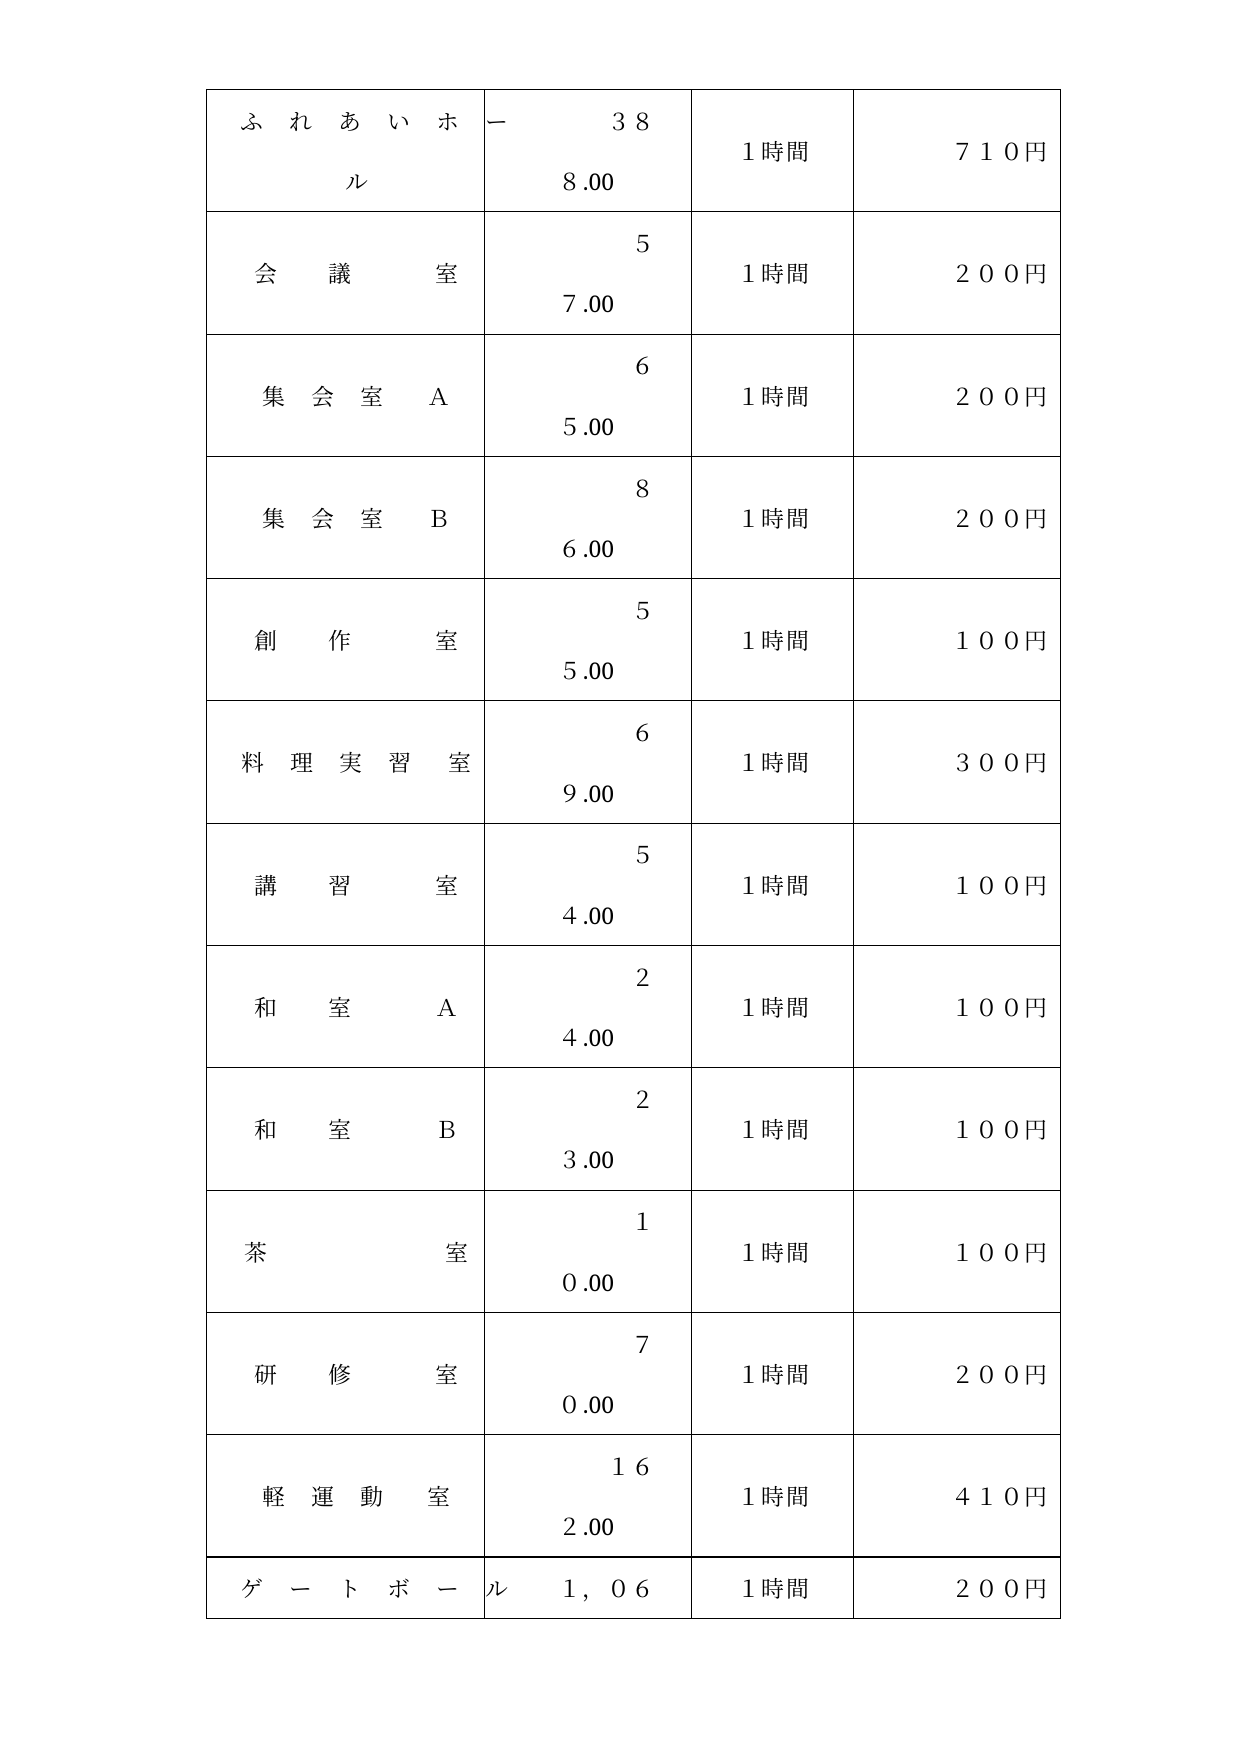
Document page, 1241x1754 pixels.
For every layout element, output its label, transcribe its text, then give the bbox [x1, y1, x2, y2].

table_cell ８６.00 [485, 457, 691, 578]
table_cell 会議室 [207, 212, 484, 333]
table_cell ７１０円 [854, 90, 1060, 211]
table_cell ５５.00 [485, 579, 691, 700]
table_cell ふれあいホール [207, 90, 484, 211]
table_cell １時間 [692, 1435, 853, 1556]
table_cell 創作室 [207, 579, 484, 700]
table_cell ゲートボール場 [207, 1558, 484, 1618]
table_cell １時間 [692, 579, 853, 700]
table_cell １時間 [692, 701, 853, 823]
table_cell １時間 [692, 1558, 853, 1618]
table_cell ３８８.00 [485, 90, 691, 211]
table_cell １００円 [854, 824, 1060, 945]
table_cell 講習室 [207, 824, 484, 945]
table_cell １時間 [692, 212, 853, 333]
table_cell １時間 [692, 1313, 853, 1434]
table_cell ５７.00 [485, 212, 691, 333]
table_cell １時間 [692, 946, 853, 1067]
table_cell １時間 [692, 457, 853, 578]
table_cell １００円 [854, 1068, 1060, 1189]
table_cell 和室Ｂ [207, 1068, 484, 1189]
table_cell ３００円 [854, 701, 1060, 823]
table_cell １００円 [854, 579, 1060, 700]
table_cell 和室Ａ [207, 946, 484, 1067]
table_cell １，０６０.00 [485, 1558, 691, 1618]
table_cell １時間 [692, 1191, 853, 1312]
table_cell １００円 [854, 1191, 1060, 1312]
table_cell 料理実習室 [207, 701, 484, 823]
table_cell １時間 [692, 90, 853, 211]
table_cell １時間 [692, 335, 853, 456]
table_cell ２３.00 [485, 1068, 691, 1189]
table_cell ７０.00 [485, 1313, 691, 1434]
table_cell ２００円 [854, 1558, 1060, 1618]
table_cell ２００円 [854, 1313, 1060, 1434]
table_cell 軽運動室 [207, 1435, 484, 1556]
table_cell ２４.00 [485, 946, 691, 1067]
table_cell １００円 [854, 946, 1060, 1067]
table_cell ４１０円 [854, 1435, 1060, 1556]
table_cell 集会室Ｂ [207, 457, 484, 578]
table_cell ２００円 [854, 212, 1060, 333]
table_cell 集会室Ａ [207, 335, 484, 456]
table_cell 茶室 [207, 1191, 484, 1312]
table_cell ５４.00 [485, 824, 691, 945]
table_cell 研修室 [207, 1313, 484, 1434]
table_cell １０.00 [485, 1191, 691, 1312]
table_cell ２００円 [854, 457, 1060, 578]
table_cell ２００円 [854, 335, 1060, 456]
table_cell ６５.00 [485, 335, 691, 456]
table_cell １時間 [692, 824, 853, 945]
table_cell ６９.00 [485, 701, 691, 823]
table_cell １６２.00 [485, 1435, 691, 1556]
table_cell １時間 [692, 1068, 853, 1189]
